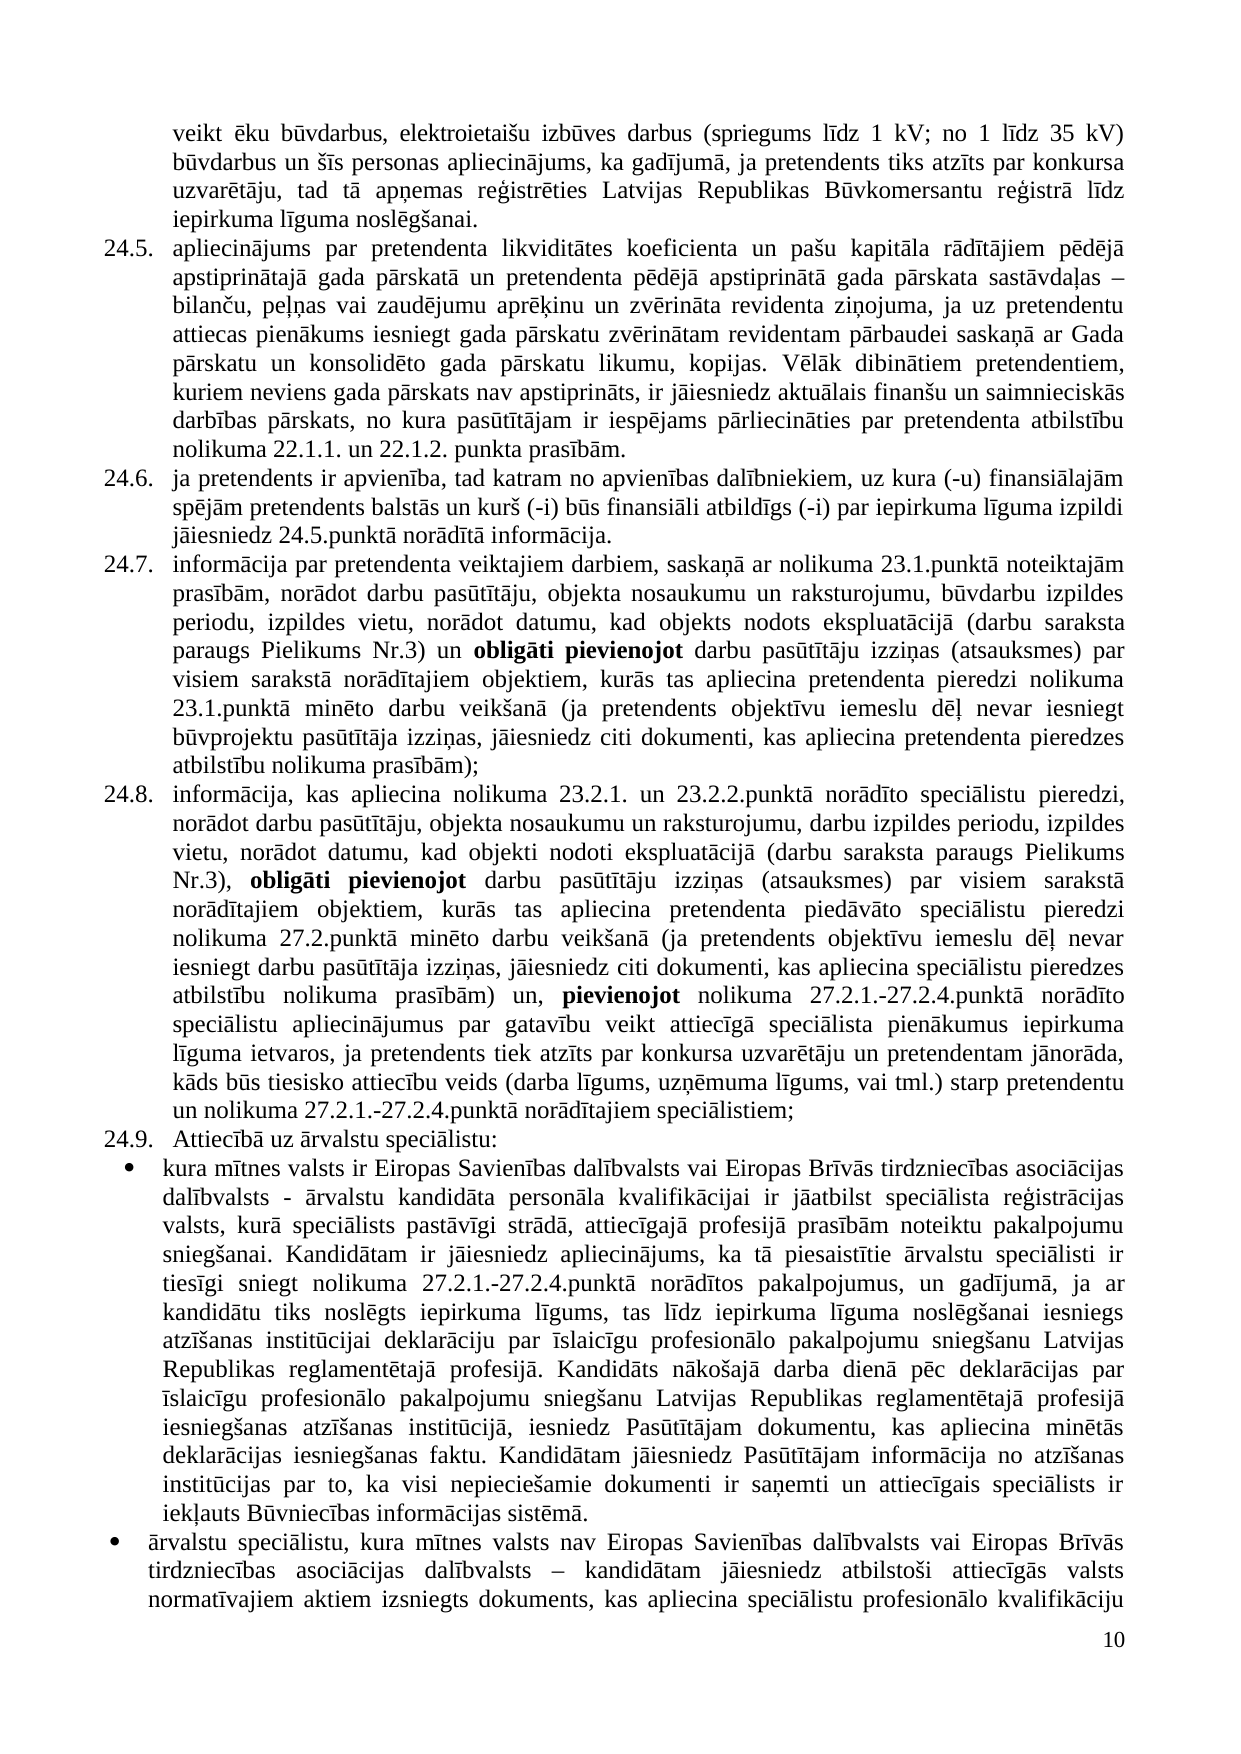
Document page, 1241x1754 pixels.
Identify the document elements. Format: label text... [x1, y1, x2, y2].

list informācija par pretendenta veiktajiem darbiem, saskaņā ar nolikuma 23.1.punktā noteiktajām prasībām, norādot darbu pasūtītāju, objekta nosaukumu un raksturojumu, būvdarbu izpildes periodu, izpildes vietu, norādot datumu, kad objekts nodots ekspluatācijā (darbu saraksta paraugs Pielikums Nr.3) un obligāti pievienojot darbu pasūtītāju izziņas (atsauksmes) par visiem sarakstā norādītajiem objektiem, kurās tas apliecina pretendenta pieredzi nolikuma 23.1.punktā minēto darbu veikšanā (ja pretendents objektīvu iemeslu dēļ nevar iesniegt būvprojektu pasūtītāja izziņas, jāiesniedz citi dokumenti, kas apliecina pretendenta pieredzes atbilstību nolikuma prasībām); [103, 549, 1125, 779]
list informācija, kas apliecina nolikuma 23.2.1. un 23.2.2.punktā norādīto speciālistu pieredzi, norādot darbu pasūtītāju, objekta nosaukumu un raksturojumu, darbu izpildes periodu, izpildes vietu, norādot datumu, kad objekti nodoti ekspluatācijā (darbu saraksta paraugs Pielikums Nr.3), obligāti pievienojot darbu pasūtītāju izziņas (atsauksmes) par visiem sarakstā norādītajiem objektiem, kurās tas apliecina pretendenta piedāvāto speciālistu pieredzi nolikuma 27.2.punktā minēto darbu veikšanā (ja pretendents objektīvu iemeslu dēļ nevar iesniegt darbu pasūtītāja izziņas, jāiesniedz citi dokumenti, kas apliecina speciālistu pieredzes atbilstību nolikuma prasībām) un, pievienojot nolikuma 27.2.1.-27.2.4.punktā norādīto speciālistu apliecinājumus par gatavību veikt attiecīgā speciālista pienākumus iepirkuma līguma ietvaros, ja pretendents tiek atzīts par konkursa uzvarētāju un pretendentam jānorāda, kāds būs tiesisko attiecību veids (darba līgums, uzņēmuma līgums, vai tml.) starp pretendentu un nolikuma 27.2.1.-27.2.4.punktā norādītajiem speciālistiem; [103, 779, 1125, 1124]
list kura mītnes valsts ir Eiropas Savienības dalībvalsts vai Eiropas Brīvās tirdzniecības asociācijas dalībvalsts - ārvalstu kandidāta personāla kvalifikācijai ir jāatbilst speciālista reģistrācijas valsts, kurā speciālists pastāvīgi strādā, attiecīgajā profesijā prasībām noteiktu pakalpojumu sniegšanai. Kandidātam ir jāiesniedz apliecinājums, ka tā piesaistītie ārvalstu speciālisti ir tiesīgi sniegt nolikuma 27.2.1.-27.2.4.punktā norādītos pakalpojumus, un gadījumā, ja ar kandidātu tiks noslēgts iepirkuma līgums, tas līdz iepirkuma līguma noslēgšanai iesniegs atzīšanas institūcijai deklarāciju par īslaicīgu profesionālo pakalpojumu sniegšanu Latvijas Republikas reglamentētajā profesijā. Kandidāts nākošajā darba dienā pēc deklarācijas par īslaicīgu profesionālo pakalpojumu sniegšanu Latvijas Republikas reglamentētajā profesijā iesniegšanas atzīšanas institūcijā, iesniedz Pasūtītājam dokumentu, kas apliecina minētās deklarācijas iesniegšanas faktu. Kandidātam jāiesniedz Pasūtītājam informācija no atzīšanas institūcijas par to, ka visi nepieciešamie dokumenti ir saņemti un attiecīgais speciālists ir iekļauts Būvniecības informācijas sistēmā. [125, 1153, 1125, 1527]
list Attiecībā uz ārvalstu speciālistu: [103, 1124, 1125, 1153]
list apliecinājums par pretendenta likviditātes koeficienta un pašu kapitāla rādītājiem pēdējā apstiprinātajā gada pārskatā un pretendenta pēdējā apstiprinātā gada pārskata sastāvdaļas – bilanču, peļņas vai zaudējumu aprēķinu un zvērināta revidenta ziņojuma, ja uz pretendentu attiecas pienākums iesniegt gada pārskatu zvērinātam revidentam pārbaudei saskaņā ar Gada pārskatu un konsolidēto gada pārskatu likumu, kopijas. Vēlāk dibinātiem pretendentiem, kuriem neviens gada pārskats nav apstiprināts, ir jāiesniedz aktuālais finanšu un saimnieciskās darbības pārskats, no kura pasūtītājam ir iespējams pārliecināties par pretendenta atbilstību nolikuma 22.1.1. un 22.1.2. punkta prasībām. [103, 233, 1125, 463]
list ja pretendents ir apvienība, tad katram no apvienības dalībniekiem, uz kura (-u) finansiālajām spējām pretendents balstās un kurš (-i) būs finansiāli atbildīgs (-i) par iepirkuma līguma izpildi jāiesniedz 24.5.punktā norādītā informācija. [103, 463, 1125, 549]
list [103, 118, 1125, 233]
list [110, 1527, 1125, 1613]
